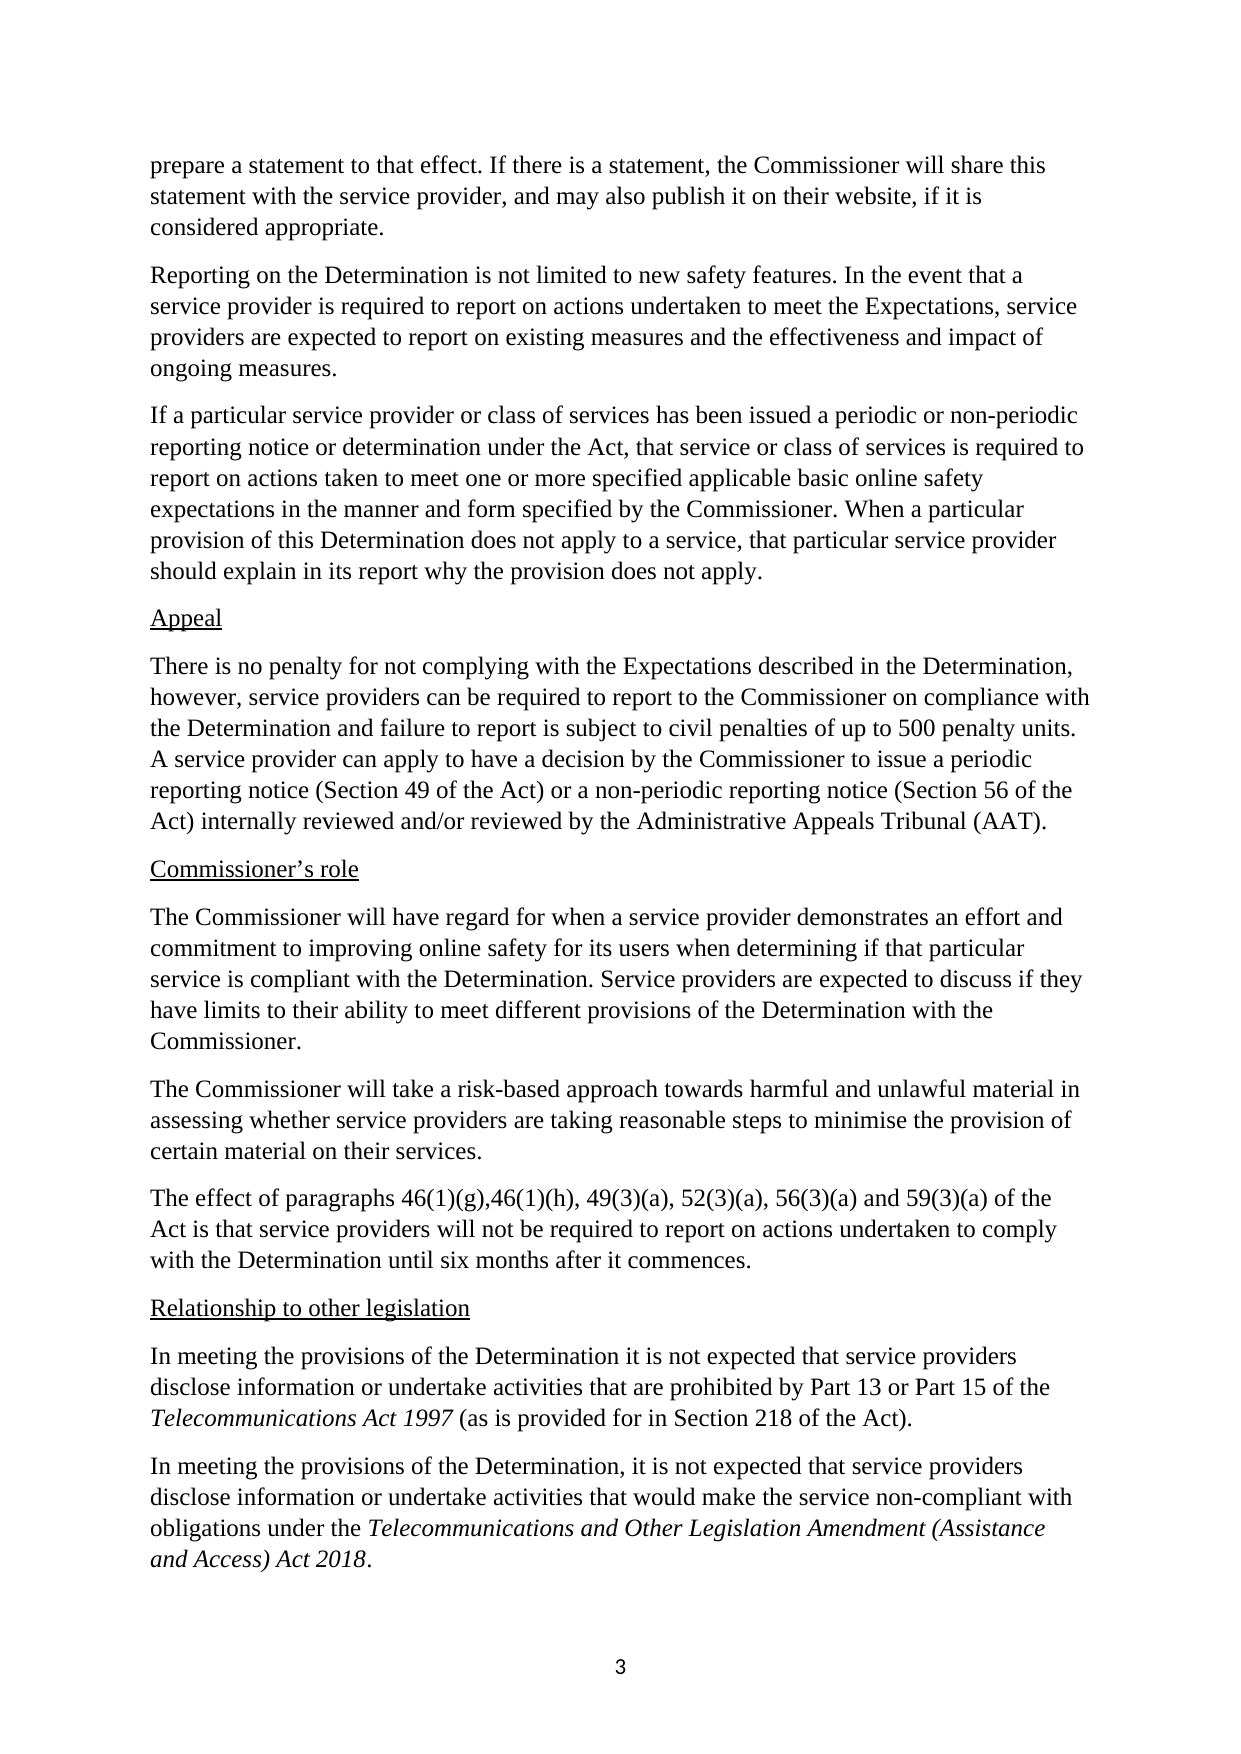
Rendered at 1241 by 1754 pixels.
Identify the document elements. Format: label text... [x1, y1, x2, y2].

text If a particular service provider or class of services has been issued a periodic or non-periodic reporting notice or determination under the Act, that service or class of services is required to report on actions taken to meet one or more specified applicable basic online safety expectations in the manner and form specified by the Commissioner. When a particular provision of this Determination does not apply to a service, that particular service provider should explain in its report why the provision does not apply. [150, 463, 1090, 647]
text Appeal [150, 666, 1090, 694]
text There is no penalty for not complying with the Expectations described in the Determination, however, service providers can be required to report to the Commissioner on compliance with the Determination and failure to report is subject to civil penalties of up to 500 penalty units. A service provider can apply to have a decision by the Commissioner to issue a periodic reporting notice (Section 49 of the Act) or a non-periodic reporting notice (Section 56 of the Act) internally reviewed and/or reviewed by the Administrative Appeals Tribunal (AAT). [150, 713, 1090, 897]
text In meeting the provisions of the Determination it is not expected that service providers disclose information or undertake activities that are prohibited by Part 13 or Part 15 of the Telecommunications Act 1997 (as is provided for in Section 218 of the Act). [150, 1403, 1090, 1494]
text The Commissioner will take a risk-based approach towards harmful and unlawful material in assessing whether service providers are taking reasonable steps to minimise the provision of certain material on their services. [150, 1136, 1090, 1227]
text Relationship to other legislation [150, 1355, 1090, 1384]
text Reporting on the Determination is not limited to new safety features. In the event that a service provider is required to report on actions undertaken to meet the Expectations, service providers are expected to report on existing measures and the effectiveness and impact of ongoing measures. [150, 322, 1090, 444]
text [150, 1513, 1090, 1573]
text The effect of paragraphs 46(1)(g),46(1)(h), 49(3)(a), 52(3)(a), 56(3)(a) and 59(3)(a) of the Act is that service providers will not be required to report on actions undertaken to comply with the Determination until six months after it commences. [150, 1246, 1090, 1336]
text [150, 150, 1090, 303]
text Commissioner’s role [150, 916, 1090, 945]
text The Commissioner will have regard for when a service provider demonstrates an effort and commitment to improving online safety for its users when determining if that particular service is compliant with the Determination. Service providers are expected to discuss if they have limits to their ability to meet different provisions of the Determination with the Commissioner. [150, 964, 1090, 1117]
